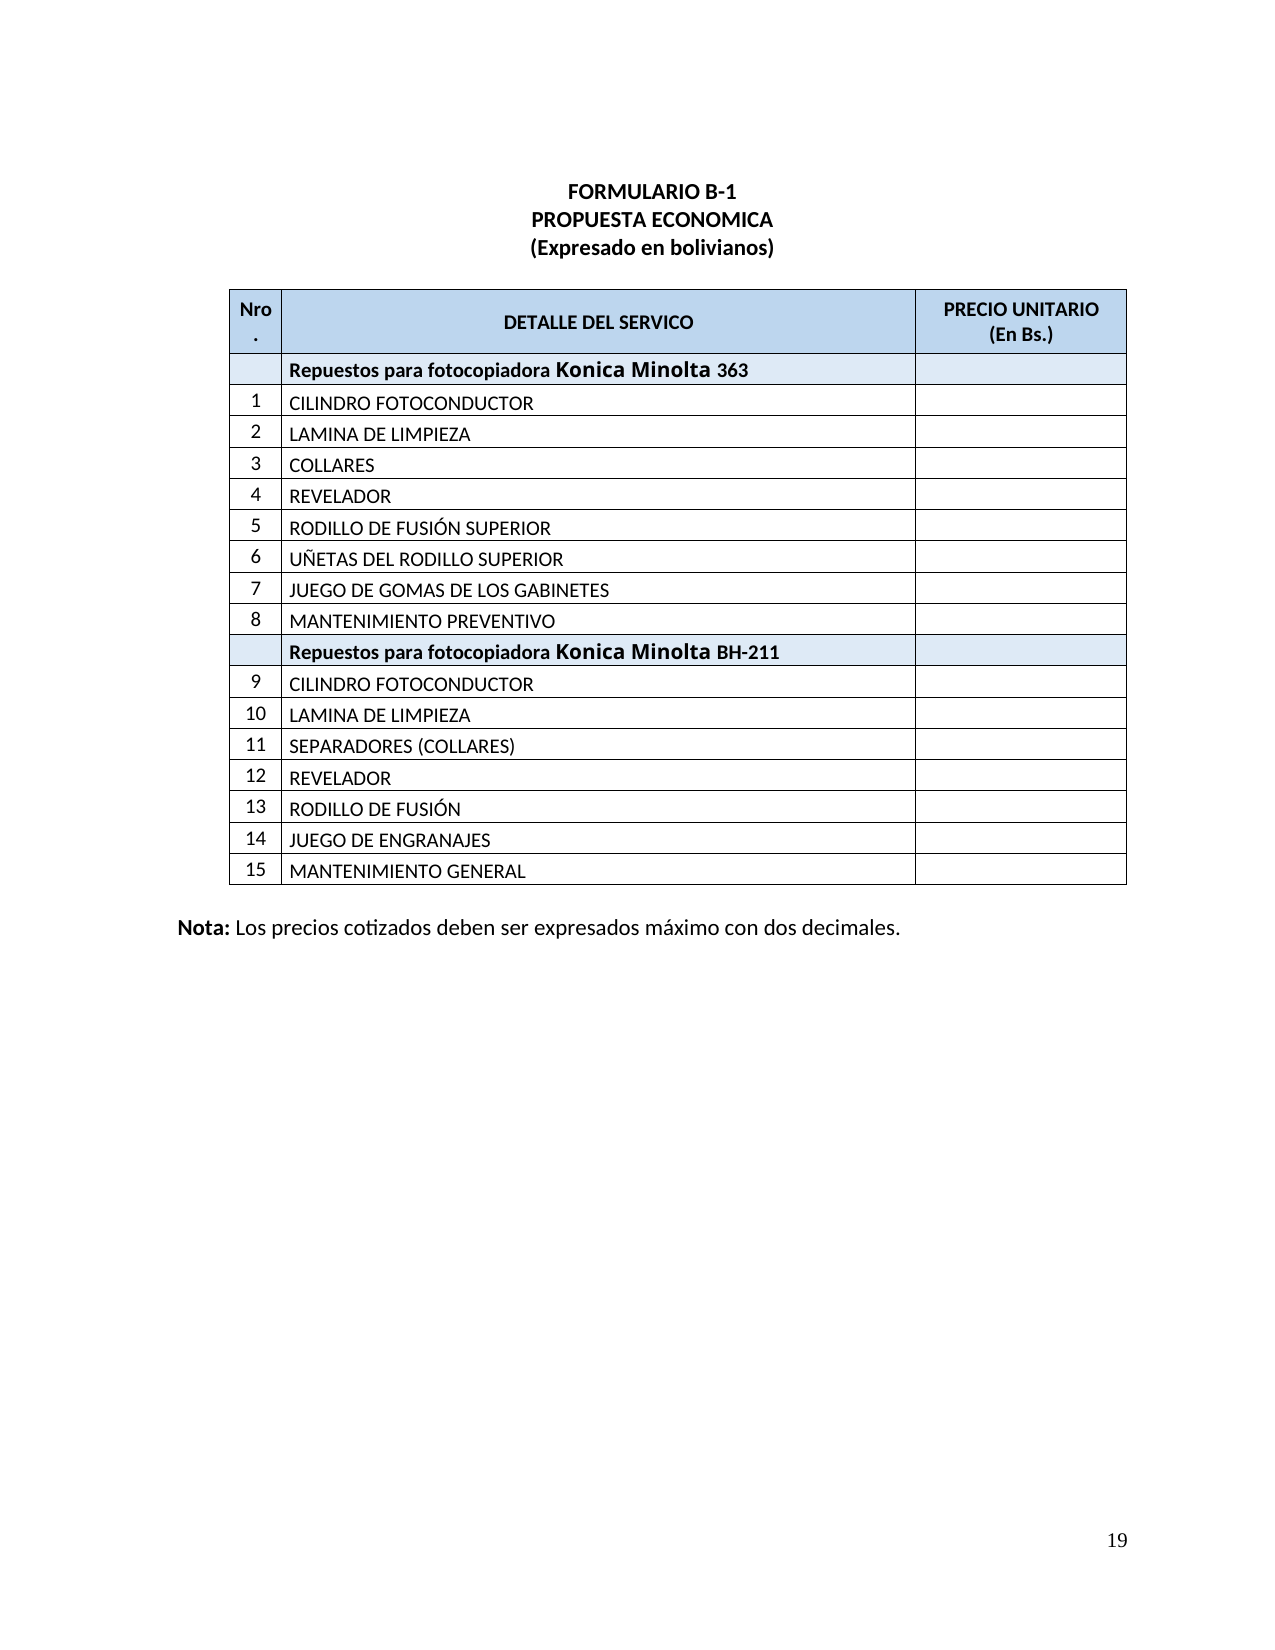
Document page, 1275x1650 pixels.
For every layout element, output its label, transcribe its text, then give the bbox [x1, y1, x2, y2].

table_cell LAMINA DE LIMPIEZA [282, 416, 915, 447]
text (Expresado en bolivianos) [177, 233, 1127, 261]
table_cell 12 [230, 760, 281, 790]
table_header PRECIO UNITARIO (En Bs.) [916, 290, 1126, 353]
table_cell 8 [230, 604, 281, 634]
table_cell [916, 604, 1126, 634]
table_cell MANTENIMIENTO PREVENTIVO [282, 604, 915, 634]
table_cell Repuestos para fotocopiadora Konica Minolta 363 [282, 354, 915, 384]
table_cell 4 [230, 479, 281, 509]
table_cell [916, 354, 1126, 384]
table_cell 6 [230, 541, 281, 572]
table_cell JUEGO DE GOMAS DE LOS GABINETES [282, 573, 915, 603]
table_cell [916, 385, 1126, 415]
table_cell 10 [230, 698, 281, 728]
table_cell Repuestos para fotocopiadora Konica Minolta BH-211 [282, 635, 915, 665]
table_cell UÑETAS DEL RODILLO SUPERIOR [282, 541, 915, 572]
table_cell [916, 666, 1126, 697]
table_cell [916, 760, 1126, 790]
table_cell [916, 448, 1126, 478]
table_cell REVELADOR [282, 760, 915, 790]
table_header Nro. [230, 290, 281, 353]
table_cell [916, 416, 1126, 447]
table_cell 9 [230, 666, 281, 697]
table_cell 13 [230, 791, 281, 822]
table_cell LAMINA DE LIMPIEZA [282, 698, 915, 728]
table_cell CILINDRO FOTOCONDUCTOR [282, 666, 915, 697]
table_cell RODILLO DE FUSIÓN SUPERIOR [282, 510, 915, 540]
table_cell [916, 729, 1126, 759]
table_cell [916, 791, 1126, 822]
table_cell [916, 854, 1126, 884]
table_cell [230, 635, 281, 665]
table_cell REVELADOR [282, 479, 915, 509]
table_cell [916, 541, 1126, 572]
text PROPUESTA ECONOMICA [177, 205, 1127, 233]
table_cell [230, 354, 281, 384]
table_cell [916, 635, 1126, 665]
table_cell MANTENIMIENTO GENERAL [282, 854, 915, 884]
table_cell 11 [230, 729, 281, 759]
table_cell [916, 573, 1126, 603]
table_cell [916, 698, 1126, 728]
table_cell [916, 510, 1126, 540]
table_header DETALLE DEL SERVICO [282, 290, 915, 353]
table_cell JUEGO DE ENGRANAJES [282, 823, 915, 853]
table_cell 5 [230, 510, 281, 540]
table_cell 7 [230, 573, 281, 603]
table_cell 2 [230, 416, 281, 447]
table_cell 14 [230, 823, 281, 853]
table_cell [916, 479, 1126, 509]
table_cell CILINDRO FOTOCONDUCTOR [282, 385, 915, 415]
table_cell 1 [230, 385, 281, 415]
table_cell COLLARES [282, 448, 915, 478]
table_cell 3 [230, 448, 281, 478]
text Nota: Los precios cotizados deben ser expresados máximo con dos decimales. [177, 913, 1127, 941]
table_cell 15 [230, 854, 281, 884]
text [177, 177, 1127, 205]
table_cell SEPARADORES (COLLARES) [282, 729, 915, 759]
table_cell [916, 823, 1126, 853]
table_cell RODILLO DE FUSIÓN [282, 791, 915, 822]
